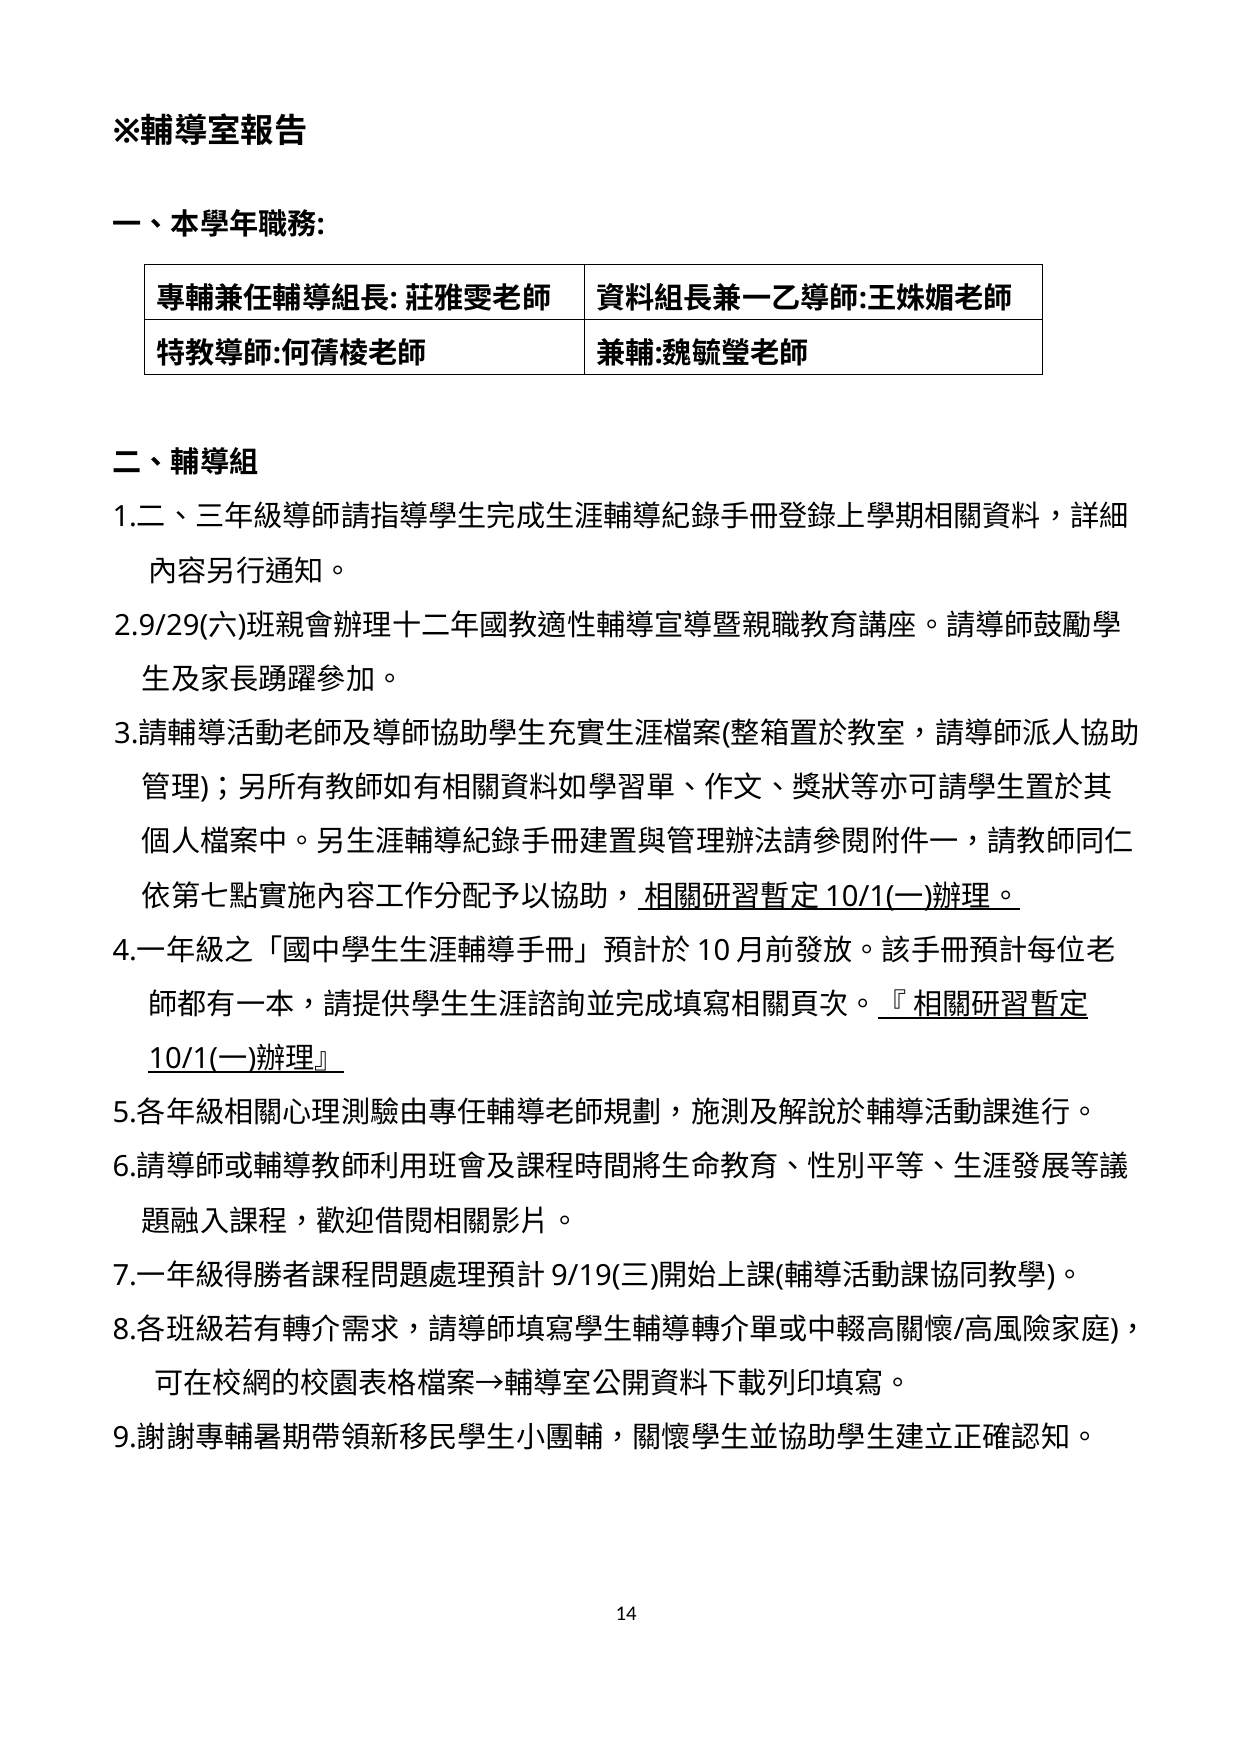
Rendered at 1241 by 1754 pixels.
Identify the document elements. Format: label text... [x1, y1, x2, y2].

table_header 專輔兼任輔導組長: 莊雅雯老師 [145, 265, 584, 319]
text 7.一年級得勝者課程問題處理預計9/19(三)開始上課(輔導活動課協同教學)。 [112, 1242, 1140, 1296]
table_cell 兼輔:魏毓瑩老師 [585, 320, 1042, 374]
text 9.謝謝專輔暑期帶領新移民學生小團輔，關懷學生並協助學生建立正確認知。 [112, 1404, 1140, 1458]
text 一、本學年職務: [112, 200, 1140, 243]
text 8.各班級若有轉介需求，請導師填寫學生輔導轉介單或中輟高關懷/高風險家庭)， 可在校網的校園表格檔案→輔導室公開資料下載列印填寫。 [112, 1296, 1140, 1404]
text 二、輔導組 [112, 429, 1140, 483]
text 1.二、三年級導師請指導學生完成生涯輔導紀錄手冊登錄上學期相關資料，詳細內容另行通知。 [112, 483, 1140, 592]
text 4.一年級之「國中學生生涯輔導手冊」預計於10月前發放。該手冊預計每位老師都有一本，請提供學生生涯諮詢並完成填寫相關頁次。『 相關研習暫定10/1(一)辦理』 [112, 917, 1140, 1079]
table_cell 特教導師:何蒨棱老師 [145, 320, 584, 374]
text 2.9/29(六)班親會辦理十二年國教適性輔導宣導暨親職教育講座。請導師鼓勵學 生及家長踴躍參加。 [114, 592, 1140, 700]
text 5.各年級相關心理測驗由專任輔導老師規劃，施測及解說於輔導活動課進行。 [112, 1079, 1140, 1133]
text ※輔導室報告 [112, 103, 1140, 152]
text 6.請導師或輔導教師利用班會及課程時間將生命教育、性別平等、生涯發展等議題融入課程，歡迎借閱相關影片。 [112, 1133, 1140, 1242]
table_header 資料組長兼一乙導師:王姝媚老師 [585, 265, 1042, 319]
text 3.請輔導活動老師及導師協助學生充實生涯檔案(整箱置於教室，請導師派人協助管理)；另所有教師如有相關資料如學習單、作文、獎狀等亦可請學生置於其個人檔案中。另生涯輔導紀錄手冊建置與管理辦法請參閱附件一，請教師同仁依第七點實施內容工作分配予以協助， 相關研習暫定10/1(一)辦理。 [114, 700, 1140, 917]
